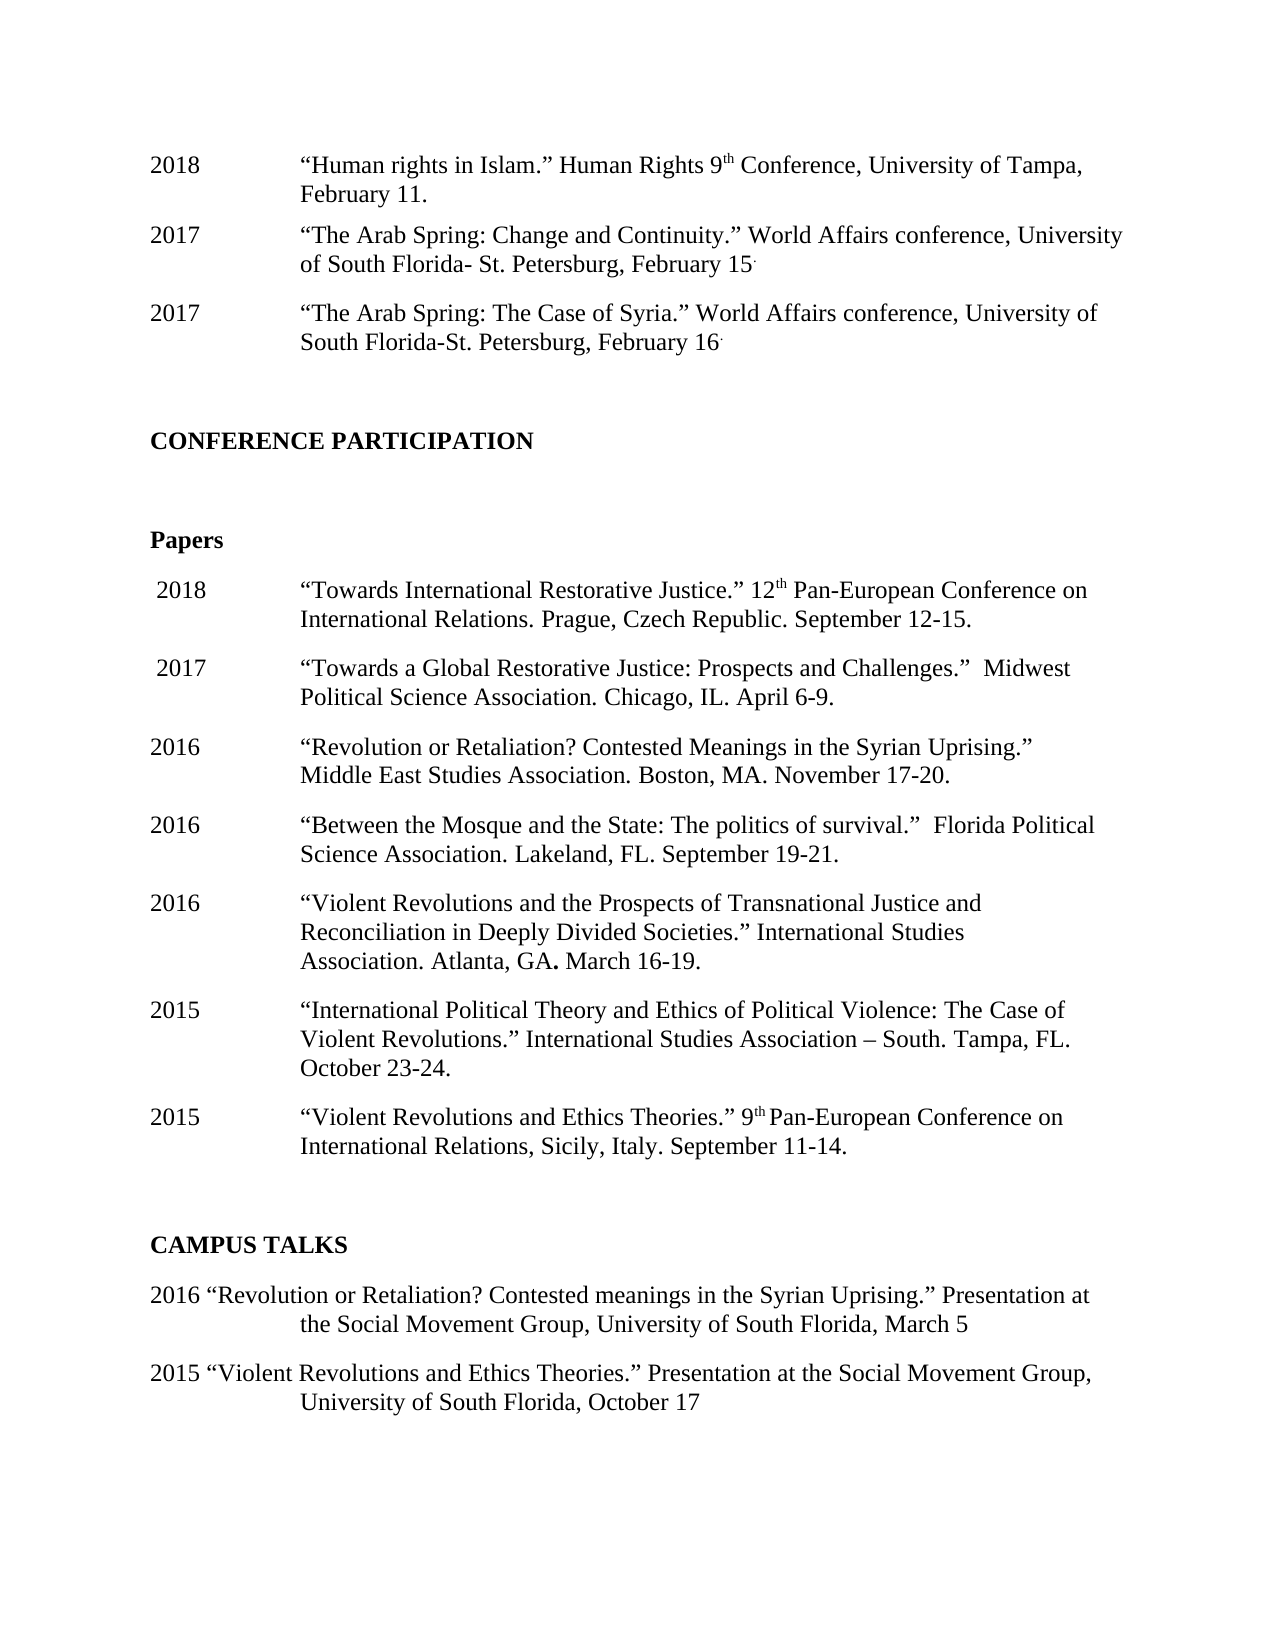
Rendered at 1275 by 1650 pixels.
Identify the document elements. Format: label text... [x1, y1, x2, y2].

text 2017 “Towards a Global Restorative Justice: Prospects and Challenges.” Midwest Political Science Association. Chicago, IL. April 6-9. [156, 653, 1095, 711]
text CONFERENCE PARTICIPATION [150, 426, 1095, 455]
text 2018 “Towards International Restorative Justice.” 12th Pan-European Conference on International Relations. Prague, Czech Republic. September 12-15. [156, 575, 1095, 632]
text 2017 “The Arab Spring: The Case of Syria.” World Affairs conference, University of South Florida-St. Petersburg, February 16. [150, 298, 1125, 356]
text 2016 “Revolution or Retaliation? Contested Meanings in the Syrian Uprising.” Middle East Studies Association. Boston, MA. November 17-20. [150, 732, 1095, 789]
text 2016 “Violent Revolutions and the Prospects of Transnational Justice and Reconciliation in Deeply Divided Societies.” International Studies Association. Atlanta, GA. March 16-19. [150, 888, 1095, 974]
text 2016 “Between the Mosque and the State: The politics of survival.” Florida Political Science Association. Lakeland, FL. September 19-21. [150, 810, 1095, 867]
text CAMPUS TALKS [150, 1230, 1095, 1259]
text 2017 “The Arab Spring: Change and Continuity.” World Affairs conference, University of South Florida- St. Petersburg, February 15. [150, 220, 1125, 277]
text 2015 “International Political Theory and Ethics of Political Violence: The Case of Violent Revolutions.” International Studies Association – South. Tampa, FL. October 23-24. [150, 995, 1095, 1082]
text Papers [150, 525, 1095, 554]
text 2015 “Violent Revolutions and Ethics Theories.” Presentation at the Social Movement Group, University of South Florida, October 17 [150, 1358, 1125, 1416]
text 2018 “Human rights in Islam.” Human Rights 9th Conference, University of Tampa, February 11. [150, 150, 1125, 207]
text 2015 “Violent Revolutions and Ethics Theories.” 9th Pan-European Conference on International Relations, Sicily, Italy. September 11-14. [150, 1102, 1095, 1160]
text 2016 “Revolution or Retaliation? Contested meanings in the Syrian Uprising.” Presentation at the Social Movement Group, University of South Florida, March 5 [150, 1280, 1125, 1337]
